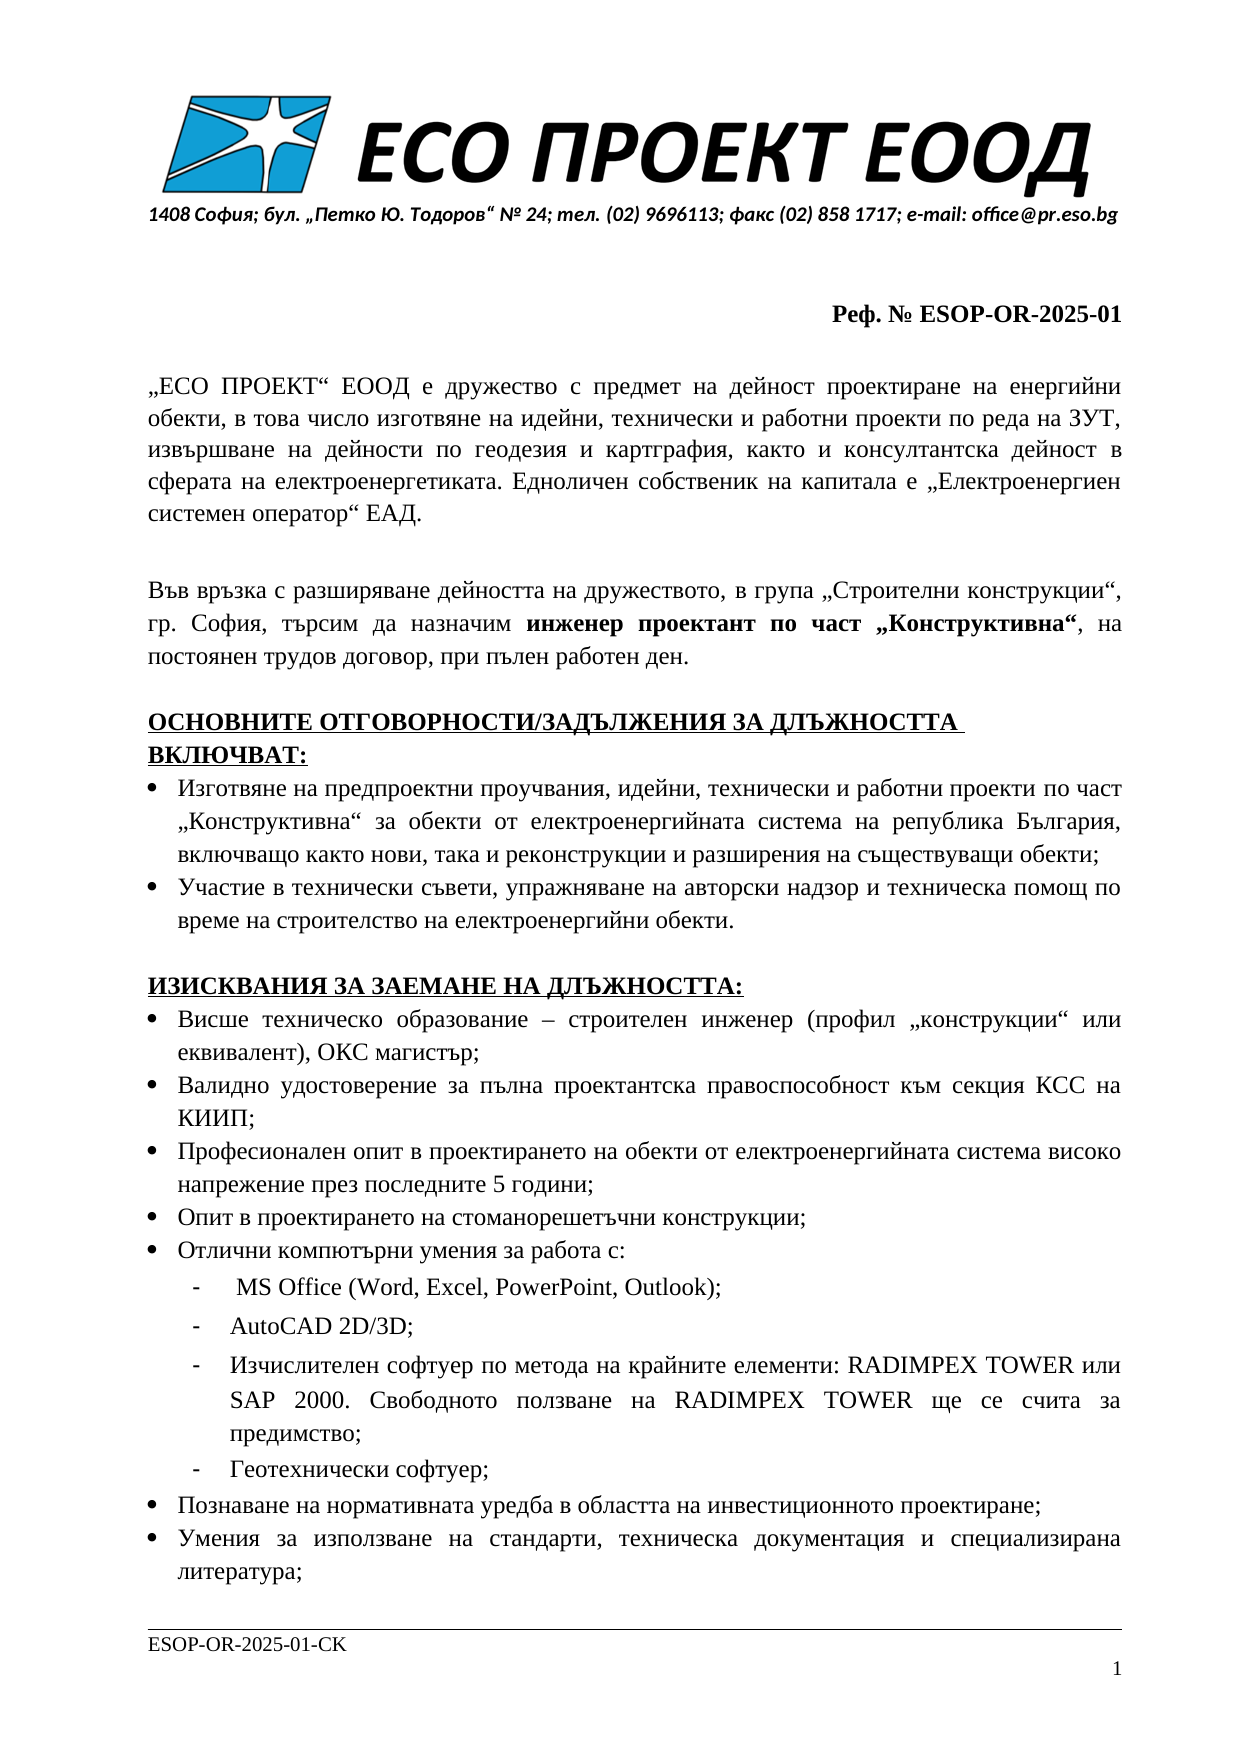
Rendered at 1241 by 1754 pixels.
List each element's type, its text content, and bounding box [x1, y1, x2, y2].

text ОСНОВНИТЕ ОТГОВОРНОСТИ/ЗАДЪЛЖЕНИЯ ЗА ДЛЪЖНОСТТА ВКЛЮЧВАТ: [148, 707, 1122, 768]
list Изготвяне на предпроектни проучвания, идейни, технически и работни проекти по част „Конструктивна“ за обекти от електроенергийната система на република България, включващо както нови, така и реконструкции и разширения на съществуващи обекти; [148, 773, 1122, 868]
list Валидно удостоверение за пълна проектантска правоспособност към секция КСС на КИИП; [148, 1070, 1122, 1132]
text Във връзка с разширяване дейността на дружеството, в група „Строителни конструкции“, гр. София, търсим да назначим инженер проектант по част „Конструктивна“, на постоянен трудов договор, при пълен работен ден. [148, 575, 1122, 669]
text ИЗИСКВАНИЯ ЗА ЗАЕМАНЕ НА ДЛЪЖНОСТТА: [148, 971, 1122, 1000]
list Познаване на нормативната уредба в областта на инвестиционното проектиране; [148, 1490, 1122, 1519]
list Участие в технически съвети, упражняване на авторски надзор и техническа помощ по време на строителство на електроенергийни обекти. [148, 872, 1122, 934]
list MS Office (Word, Excel, PowerPoint, Outlook); [192, 1268, 1122, 1302]
list Изчислителен софтуер по метода на крайните елементи: RADIMPEX TOWER или SAP 2000. Свободното ползване на RADIMPEX TOWER ще се счита за предимство; [192, 1346, 1122, 1447]
text „ЕСО ПРОЕКТ“ ЕООД е дружество с предмет на дейност проектиране на енергийни обекти, в това число изготвяне на идейни, технически и работни проекти по реда на ЗУТ, извършване на дейности по геодезия и картграфия, както и консултантска дейност в сферата на електроенергетиката. Едноличен собственик на капитала е „Електроенергиен системен оператор“ ЕАД. [148, 371, 1122, 526]
list Професионален опит в проектирането на обекти от електроенергийната система високо напрежение през последните 5 години; [148, 1136, 1122, 1198]
picture [147, 88, 1123, 202]
list Висше техническо образование – строителен инженер (профил „конструкции“ или еквивалент), ОКС магистър; [148, 1004, 1122, 1066]
list Опит в проектирането на стоманорешетъчни конструкции; [148, 1202, 1122, 1231]
list Отлични компютърни умения за работа с: [148, 1235, 1122, 1264]
text 1408 София; бул. „Петко Ю. Тодоров“ № 24; тел. (02) 9696113; факс (02) 858 1717; e-mail: office@pr.eso.bg [148, 202, 1122, 227]
list Умения за използване на стандарти, техническа документация и специализирана литература; [148, 1523, 1122, 1585]
list AutoCAD 2D/3D; [192, 1307, 1122, 1341]
text Реф. № ESOP-OR-2025-01 [148, 299, 1122, 328]
list Геотехнически софтуер; [192, 1451, 1122, 1485]
